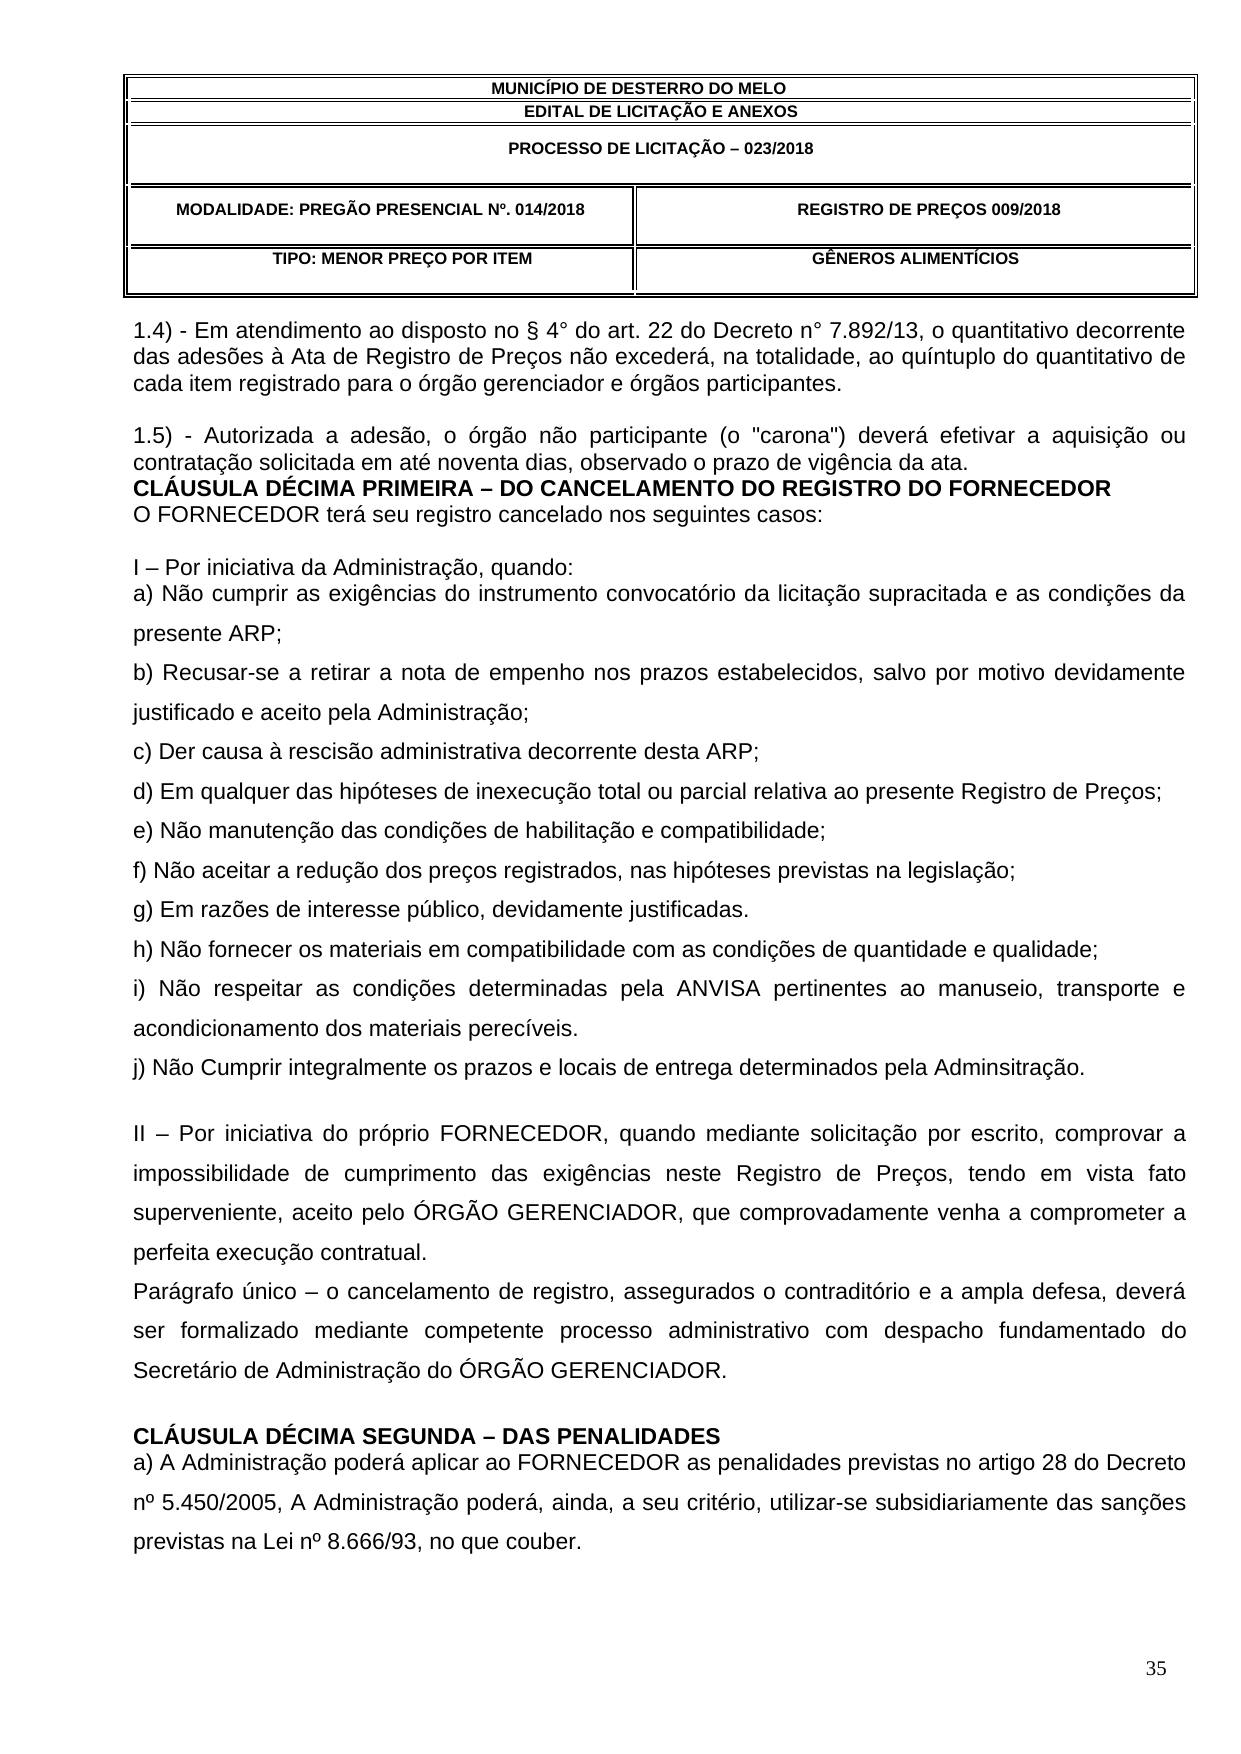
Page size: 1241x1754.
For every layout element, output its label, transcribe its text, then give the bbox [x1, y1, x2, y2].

text a) A Administração poderá aplicar ao FORNECEDOR as penalidades previstas no artigo 28 do Decreto nº 5.450/2005, A Administração poderá, ainda, a seu critério, utilizar-se subsidiariamente das sanções previstas na Lei nº 8.666/93, no que couber. [133, 1449, 1187, 1554]
text II – Por iniciativa do próprio FORNECEDOR, quando mediante solicitação por escrito, comprovar a impossibilidade de cumprimento das exigências neste Registro de Preços, tendo em vista fato superveniente, aceito pelo ÓRGÃO GERENCIADOR, que comprovadamente venha a comprometer a perfeita execução contratual. [133, 1120, 1187, 1265]
text CLÁUSULA DÉCIMA PRIMEIRA – DO CANCELAMENTO DO REGISTRO DO FORNECEDOR [133, 475, 1187, 501]
text a) Não cumprir as exigências do instrumento convocatório da licitação supracitada e as condições da presente ARP; [133, 580, 1187, 646]
text j) Não Cumprir integralmente os prazos e locais de entrega determinados pela Adminsitração. [133, 1054, 1187, 1081]
text e) Não manutenção das condições de habilitação e compatibilidade; [133, 817, 1187, 844]
text 1.4) - Em atendimento ao disposto no § 4° do art. 22 do Decreto n° 7.892/13, o quantitativo decorrente das adesões à Ata de Registro de Preços não excederá, na totalidade, ao quíntuplo do quantitativo de cada item registrado para o órgão gerenciador e órgãos participantes. [133, 317, 1187, 396]
text b) Recusar-se a retirar a nota de empenho nos prazos estabelecidos, salvo por motivo devidamente justificado e aceito pela Administração; [133, 659, 1187, 725]
text g) Em razões de interesse público, devidamente justificadas. [133, 896, 1187, 923]
text d) Em qualquer das hipóteses de inexecução total ou parcial relativa ao presente Registro de Preços; [133, 778, 1187, 804]
text 1.5) - Autorizada a adesão, o órgão não participante (o "carona") deverá efetivar a aquisição ou contratação solicitada em até noventa dias, observado o prazo de vigência da ata. [133, 422, 1187, 475]
text CLÁUSULA DÉCIMA SEGUNDA – DAS PENALIDADES [133, 1423, 1187, 1449]
text Parágrafo único – o cancelamento de registro, assegurados o contraditório e a ampla defesa, deverá ser formalizado mediante competente processo administrativo com despacho fundamentado do Secretário de Administração do ÓRGÃO GERENCIADOR. [133, 1278, 1187, 1383]
text O FORNECEDOR terá seu registro cancelado nos seguintes casos: [133, 501, 1187, 528]
text I – Por iniciativa da Administração, quando: [133, 554, 1187, 580]
text f) Não aceitar a redução dos preços registrados, nas hipóteses previstas na legislação; [133, 857, 1187, 883]
text h) Não fornecer os materiais em compatibilidade com as condições de quantidade e qualidade; [133, 936, 1187, 962]
text i) Não respeitar as condições determinadas pela ANVISA pertinentes ao manuseio, transporte e acondicionamento dos materiais perecíveis. [133, 975, 1187, 1041]
text c) Der causa à rescisão administrativa decorrente desta ARP; [133, 738, 1187, 765]
